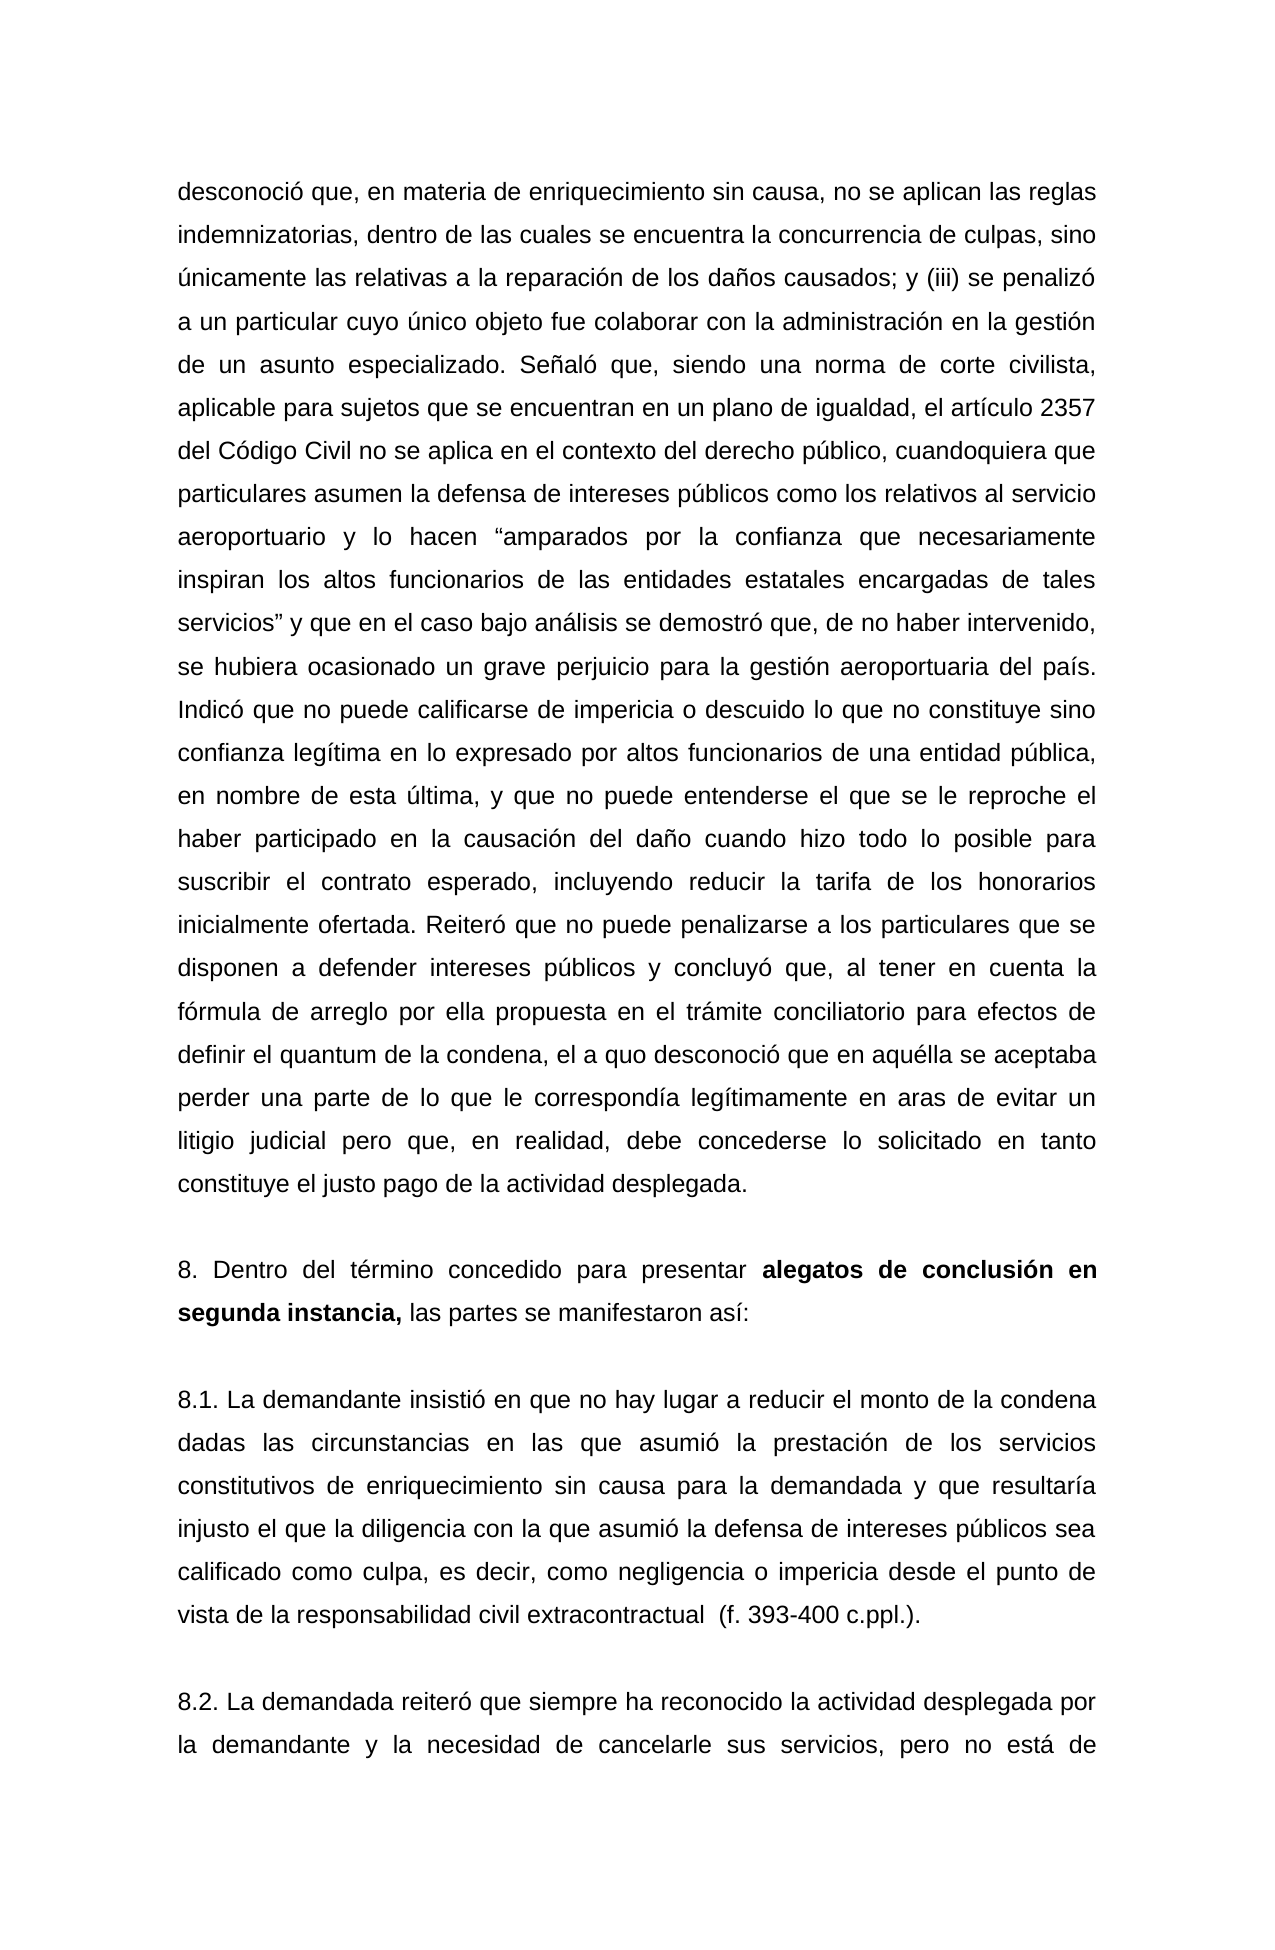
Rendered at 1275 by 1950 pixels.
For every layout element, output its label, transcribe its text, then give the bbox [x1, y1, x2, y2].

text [177, 177, 1098, 1198]
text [177, 1687, 1098, 1758]
text 8.1. La demandante insistió en que no hay lugar a reducir el monto de la condena dadas las circunstancias en las que asumió la prestación de los servicios constitutivos de enriquecimiento sin causa para la demandada y que resultaría injusto el que la diligencia con la que asumió la defensa de intereses públicos sea calificado como culpa, es decir, como negligencia o impericia desde el punto de vista de la responsabilidad civil extracontractual (f. 393-400 c.ppl.). [177, 1385, 1098, 1629]
text 8. Dentro del término concedido para presentar alegatos de conclusión en segunda instancia, las partes se manifestaron así: [177, 1255, 1098, 1327]
